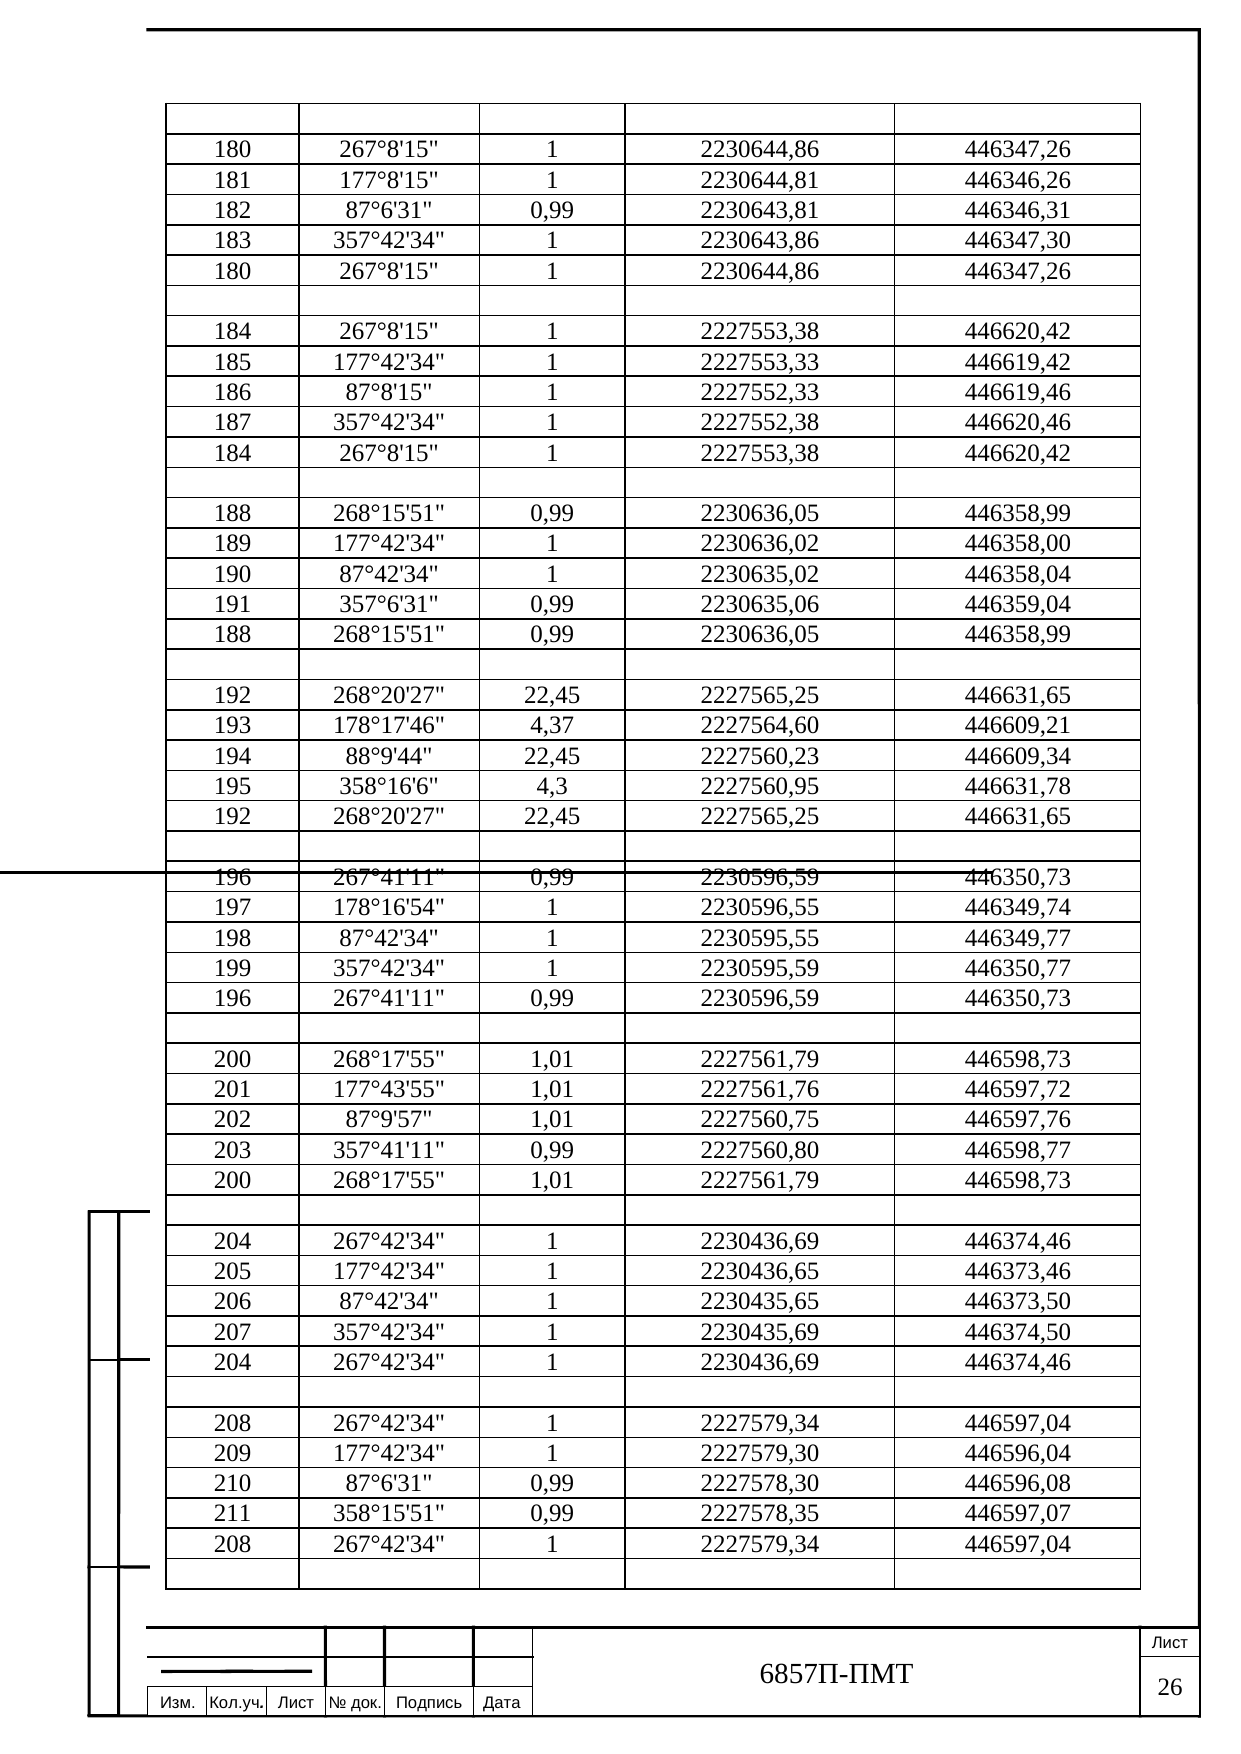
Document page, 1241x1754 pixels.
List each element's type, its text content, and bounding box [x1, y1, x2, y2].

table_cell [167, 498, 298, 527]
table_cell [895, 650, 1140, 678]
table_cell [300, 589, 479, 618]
table_cell [300, 104, 479, 133]
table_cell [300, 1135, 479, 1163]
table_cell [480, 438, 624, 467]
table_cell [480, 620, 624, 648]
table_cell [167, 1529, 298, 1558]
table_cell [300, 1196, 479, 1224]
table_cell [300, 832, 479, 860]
table_cell 182 [167, 195, 298, 224]
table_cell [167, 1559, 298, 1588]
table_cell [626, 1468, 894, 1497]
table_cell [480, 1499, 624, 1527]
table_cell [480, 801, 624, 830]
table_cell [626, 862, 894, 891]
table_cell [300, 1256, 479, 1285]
table_cell 2230644,81 [626, 165, 894, 193]
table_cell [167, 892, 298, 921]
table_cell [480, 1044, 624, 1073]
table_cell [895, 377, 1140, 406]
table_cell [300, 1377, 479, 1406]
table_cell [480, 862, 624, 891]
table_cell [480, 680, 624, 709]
table_cell 446347,26 [895, 256, 1140, 284]
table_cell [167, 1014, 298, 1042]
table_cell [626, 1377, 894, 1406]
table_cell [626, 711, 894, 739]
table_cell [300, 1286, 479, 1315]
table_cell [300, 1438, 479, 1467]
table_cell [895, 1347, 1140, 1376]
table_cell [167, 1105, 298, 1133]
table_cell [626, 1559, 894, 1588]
table_cell [480, 286, 624, 315]
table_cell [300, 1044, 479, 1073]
table_cell 267°8'15" [300, 256, 479, 284]
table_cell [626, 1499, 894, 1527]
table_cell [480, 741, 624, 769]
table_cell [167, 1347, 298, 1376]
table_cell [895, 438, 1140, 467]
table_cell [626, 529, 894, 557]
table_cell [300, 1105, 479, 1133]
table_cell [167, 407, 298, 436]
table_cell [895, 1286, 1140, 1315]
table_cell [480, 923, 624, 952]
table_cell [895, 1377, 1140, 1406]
table_cell 1 [480, 256, 624, 284]
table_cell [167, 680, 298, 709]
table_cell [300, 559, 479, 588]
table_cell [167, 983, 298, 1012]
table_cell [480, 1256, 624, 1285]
table_cell 177°42'34" [300, 347, 479, 375]
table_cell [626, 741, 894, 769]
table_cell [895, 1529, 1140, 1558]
table_cell 185 [167, 347, 298, 375]
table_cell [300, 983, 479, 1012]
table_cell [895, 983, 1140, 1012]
table_cell 2230643,86 [626, 226, 894, 254]
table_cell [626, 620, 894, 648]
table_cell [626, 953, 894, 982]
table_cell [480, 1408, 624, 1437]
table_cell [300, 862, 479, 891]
table_cell 87°6'31" [300, 195, 479, 224]
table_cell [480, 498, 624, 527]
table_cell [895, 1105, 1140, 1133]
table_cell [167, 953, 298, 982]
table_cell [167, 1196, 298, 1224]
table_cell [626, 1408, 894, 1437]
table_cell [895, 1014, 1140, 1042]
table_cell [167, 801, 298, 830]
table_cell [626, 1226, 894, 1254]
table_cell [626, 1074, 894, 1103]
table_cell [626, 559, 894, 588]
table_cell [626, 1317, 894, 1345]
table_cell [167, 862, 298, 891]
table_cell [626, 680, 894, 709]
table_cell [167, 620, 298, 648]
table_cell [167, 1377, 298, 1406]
table_cell [167, 104, 298, 133]
table_cell 446347,26 [895, 135, 1140, 163]
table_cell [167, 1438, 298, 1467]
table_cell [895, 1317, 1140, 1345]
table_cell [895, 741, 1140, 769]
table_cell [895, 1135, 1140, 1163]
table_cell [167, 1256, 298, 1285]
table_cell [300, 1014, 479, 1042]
table_cell 180 [167, 256, 298, 284]
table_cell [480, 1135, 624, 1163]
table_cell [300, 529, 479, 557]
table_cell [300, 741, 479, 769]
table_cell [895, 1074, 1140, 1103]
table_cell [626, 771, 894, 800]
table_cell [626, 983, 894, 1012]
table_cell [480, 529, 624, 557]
table_cell 1 [480, 226, 624, 254]
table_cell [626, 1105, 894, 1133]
table_cell 446347,30 [895, 226, 1140, 254]
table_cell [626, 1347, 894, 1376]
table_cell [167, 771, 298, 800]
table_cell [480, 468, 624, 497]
table_cell 446620,42 [895, 316, 1140, 345]
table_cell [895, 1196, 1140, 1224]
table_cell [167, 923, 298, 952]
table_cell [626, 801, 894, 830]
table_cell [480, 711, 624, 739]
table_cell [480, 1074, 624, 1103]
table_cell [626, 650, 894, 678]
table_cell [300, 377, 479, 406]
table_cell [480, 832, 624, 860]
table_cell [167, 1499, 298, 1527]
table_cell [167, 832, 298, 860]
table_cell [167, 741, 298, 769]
table_cell 267°8'15" [300, 135, 479, 163]
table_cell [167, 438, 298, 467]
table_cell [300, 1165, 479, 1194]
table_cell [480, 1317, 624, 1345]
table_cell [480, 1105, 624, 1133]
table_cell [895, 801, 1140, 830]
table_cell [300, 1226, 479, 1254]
table_cell 1 [480, 316, 624, 345]
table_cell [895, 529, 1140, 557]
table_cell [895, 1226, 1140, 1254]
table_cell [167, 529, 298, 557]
table_cell [167, 286, 298, 315]
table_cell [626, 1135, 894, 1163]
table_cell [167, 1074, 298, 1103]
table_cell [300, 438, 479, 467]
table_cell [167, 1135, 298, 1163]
table_cell 446346,26 [895, 165, 1140, 193]
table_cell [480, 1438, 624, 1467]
table_cell [626, 286, 894, 315]
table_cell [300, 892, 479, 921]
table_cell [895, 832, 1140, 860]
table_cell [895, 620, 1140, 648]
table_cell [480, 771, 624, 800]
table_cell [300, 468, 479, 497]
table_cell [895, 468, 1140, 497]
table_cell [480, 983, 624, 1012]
table_cell 183 [167, 226, 298, 254]
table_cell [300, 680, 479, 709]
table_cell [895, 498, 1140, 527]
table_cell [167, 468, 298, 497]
table_cell 2227553,33 [626, 347, 894, 375]
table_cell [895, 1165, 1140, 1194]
table_cell [480, 104, 624, 133]
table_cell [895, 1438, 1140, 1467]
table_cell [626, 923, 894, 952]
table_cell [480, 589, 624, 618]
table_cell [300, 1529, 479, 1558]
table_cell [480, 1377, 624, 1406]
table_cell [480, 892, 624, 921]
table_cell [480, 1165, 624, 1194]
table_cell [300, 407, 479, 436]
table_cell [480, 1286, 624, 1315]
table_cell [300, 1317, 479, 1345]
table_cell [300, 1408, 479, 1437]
table_cell 1 [480, 135, 624, 163]
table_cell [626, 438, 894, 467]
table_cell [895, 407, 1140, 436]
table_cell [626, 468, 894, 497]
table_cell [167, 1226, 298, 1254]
table_cell [300, 286, 479, 315]
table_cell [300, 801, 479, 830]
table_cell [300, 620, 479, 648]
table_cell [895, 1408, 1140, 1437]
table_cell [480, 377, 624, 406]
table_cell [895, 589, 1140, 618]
table_cell 184 [167, 316, 298, 345]
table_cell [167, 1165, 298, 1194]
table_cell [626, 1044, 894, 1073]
table_cell 2227553,38 [626, 316, 894, 345]
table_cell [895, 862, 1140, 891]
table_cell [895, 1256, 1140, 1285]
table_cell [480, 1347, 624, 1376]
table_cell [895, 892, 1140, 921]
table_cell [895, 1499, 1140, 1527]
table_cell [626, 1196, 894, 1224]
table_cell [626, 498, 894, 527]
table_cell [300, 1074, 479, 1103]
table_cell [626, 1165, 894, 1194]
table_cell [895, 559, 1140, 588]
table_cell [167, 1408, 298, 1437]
table_cell 446619,42 [895, 347, 1140, 375]
table_cell 2230644,86 [626, 135, 894, 163]
table_cell 180 [167, 135, 298, 163]
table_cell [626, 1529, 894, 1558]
table_cell [895, 104, 1140, 133]
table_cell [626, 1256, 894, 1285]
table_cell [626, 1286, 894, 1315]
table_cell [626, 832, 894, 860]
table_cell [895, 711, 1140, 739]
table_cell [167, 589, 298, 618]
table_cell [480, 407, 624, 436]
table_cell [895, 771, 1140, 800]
table_cell 177°8'15" [300, 165, 479, 193]
table_cell 1 [480, 347, 624, 375]
table_cell 181 [167, 165, 298, 193]
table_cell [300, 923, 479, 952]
table_cell 0,99 [480, 195, 624, 224]
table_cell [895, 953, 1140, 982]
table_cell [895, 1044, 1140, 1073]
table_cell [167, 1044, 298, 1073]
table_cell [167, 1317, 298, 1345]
table_cell 2230643,81 [626, 195, 894, 224]
table_cell 2230644,86 [626, 256, 894, 284]
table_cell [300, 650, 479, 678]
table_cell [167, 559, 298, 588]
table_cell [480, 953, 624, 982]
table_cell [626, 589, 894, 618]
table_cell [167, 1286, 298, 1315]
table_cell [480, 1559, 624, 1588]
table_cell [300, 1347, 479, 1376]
table_cell [626, 104, 894, 133]
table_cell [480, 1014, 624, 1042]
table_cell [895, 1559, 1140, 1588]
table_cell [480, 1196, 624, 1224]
table_cell 1 [480, 165, 624, 193]
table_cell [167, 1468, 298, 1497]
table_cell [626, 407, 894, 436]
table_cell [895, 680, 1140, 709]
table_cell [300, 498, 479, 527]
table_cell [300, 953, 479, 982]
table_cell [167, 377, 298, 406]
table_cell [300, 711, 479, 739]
table_cell 357°42'34" [300, 226, 479, 254]
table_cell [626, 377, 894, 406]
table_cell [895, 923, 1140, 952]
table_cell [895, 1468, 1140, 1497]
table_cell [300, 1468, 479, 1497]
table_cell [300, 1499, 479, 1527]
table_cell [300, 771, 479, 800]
table_cell [895, 286, 1140, 315]
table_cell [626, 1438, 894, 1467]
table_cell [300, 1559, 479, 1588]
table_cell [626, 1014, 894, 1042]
table_cell 267°8'15" [300, 316, 479, 345]
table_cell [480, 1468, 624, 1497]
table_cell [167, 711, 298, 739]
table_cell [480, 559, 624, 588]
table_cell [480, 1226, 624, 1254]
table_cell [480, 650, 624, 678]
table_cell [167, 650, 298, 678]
table_cell 446346,31 [895, 195, 1140, 224]
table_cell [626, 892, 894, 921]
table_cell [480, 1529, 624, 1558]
